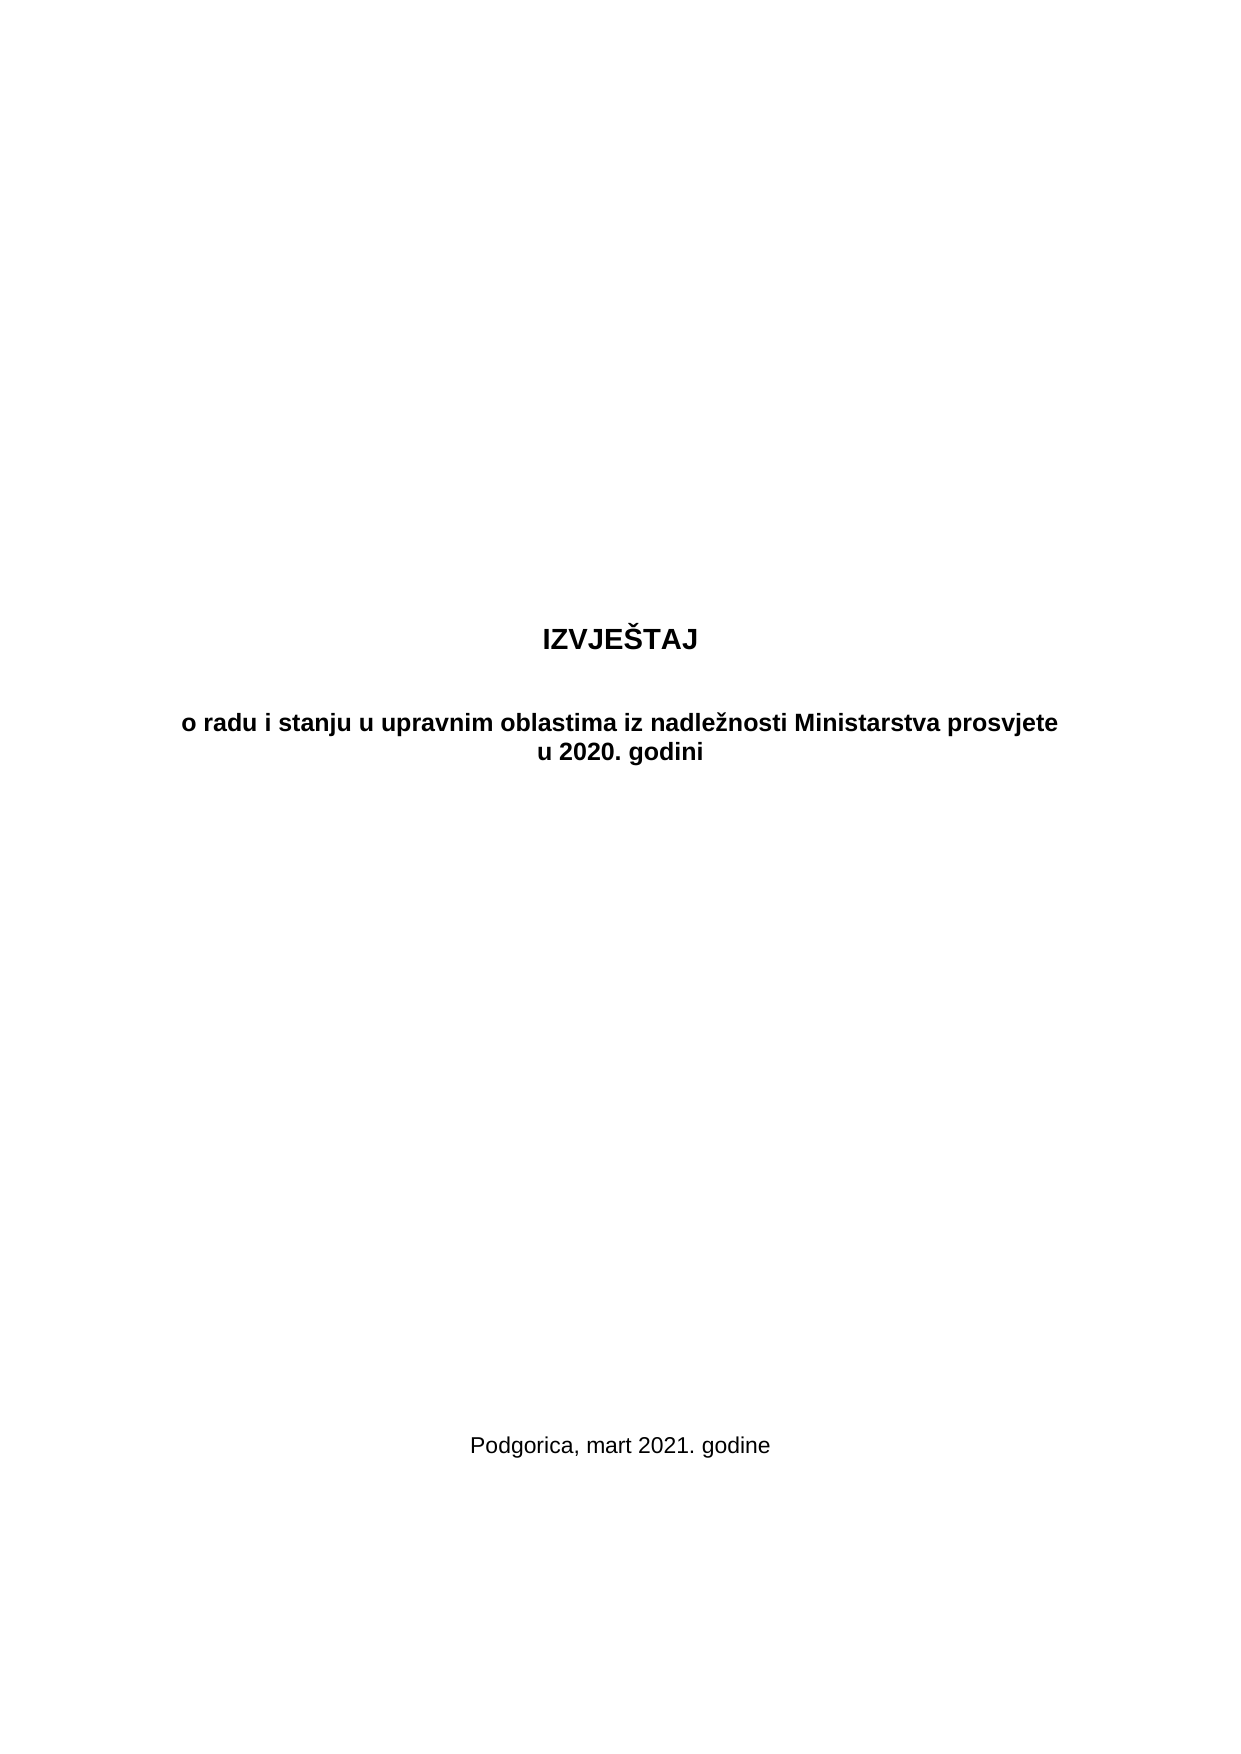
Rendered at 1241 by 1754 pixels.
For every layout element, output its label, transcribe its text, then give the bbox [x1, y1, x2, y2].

text u 2020. godini [148, 737, 1093, 766]
text Podgorica, mart 2021. godine [148, 1432, 1093, 1458]
text IZVJEŠTAJ [148, 622, 1093, 656]
text o radu i stanju u upravnim oblastima iz nadležnosti Ministarstva prosvjete [148, 708, 1093, 737]
